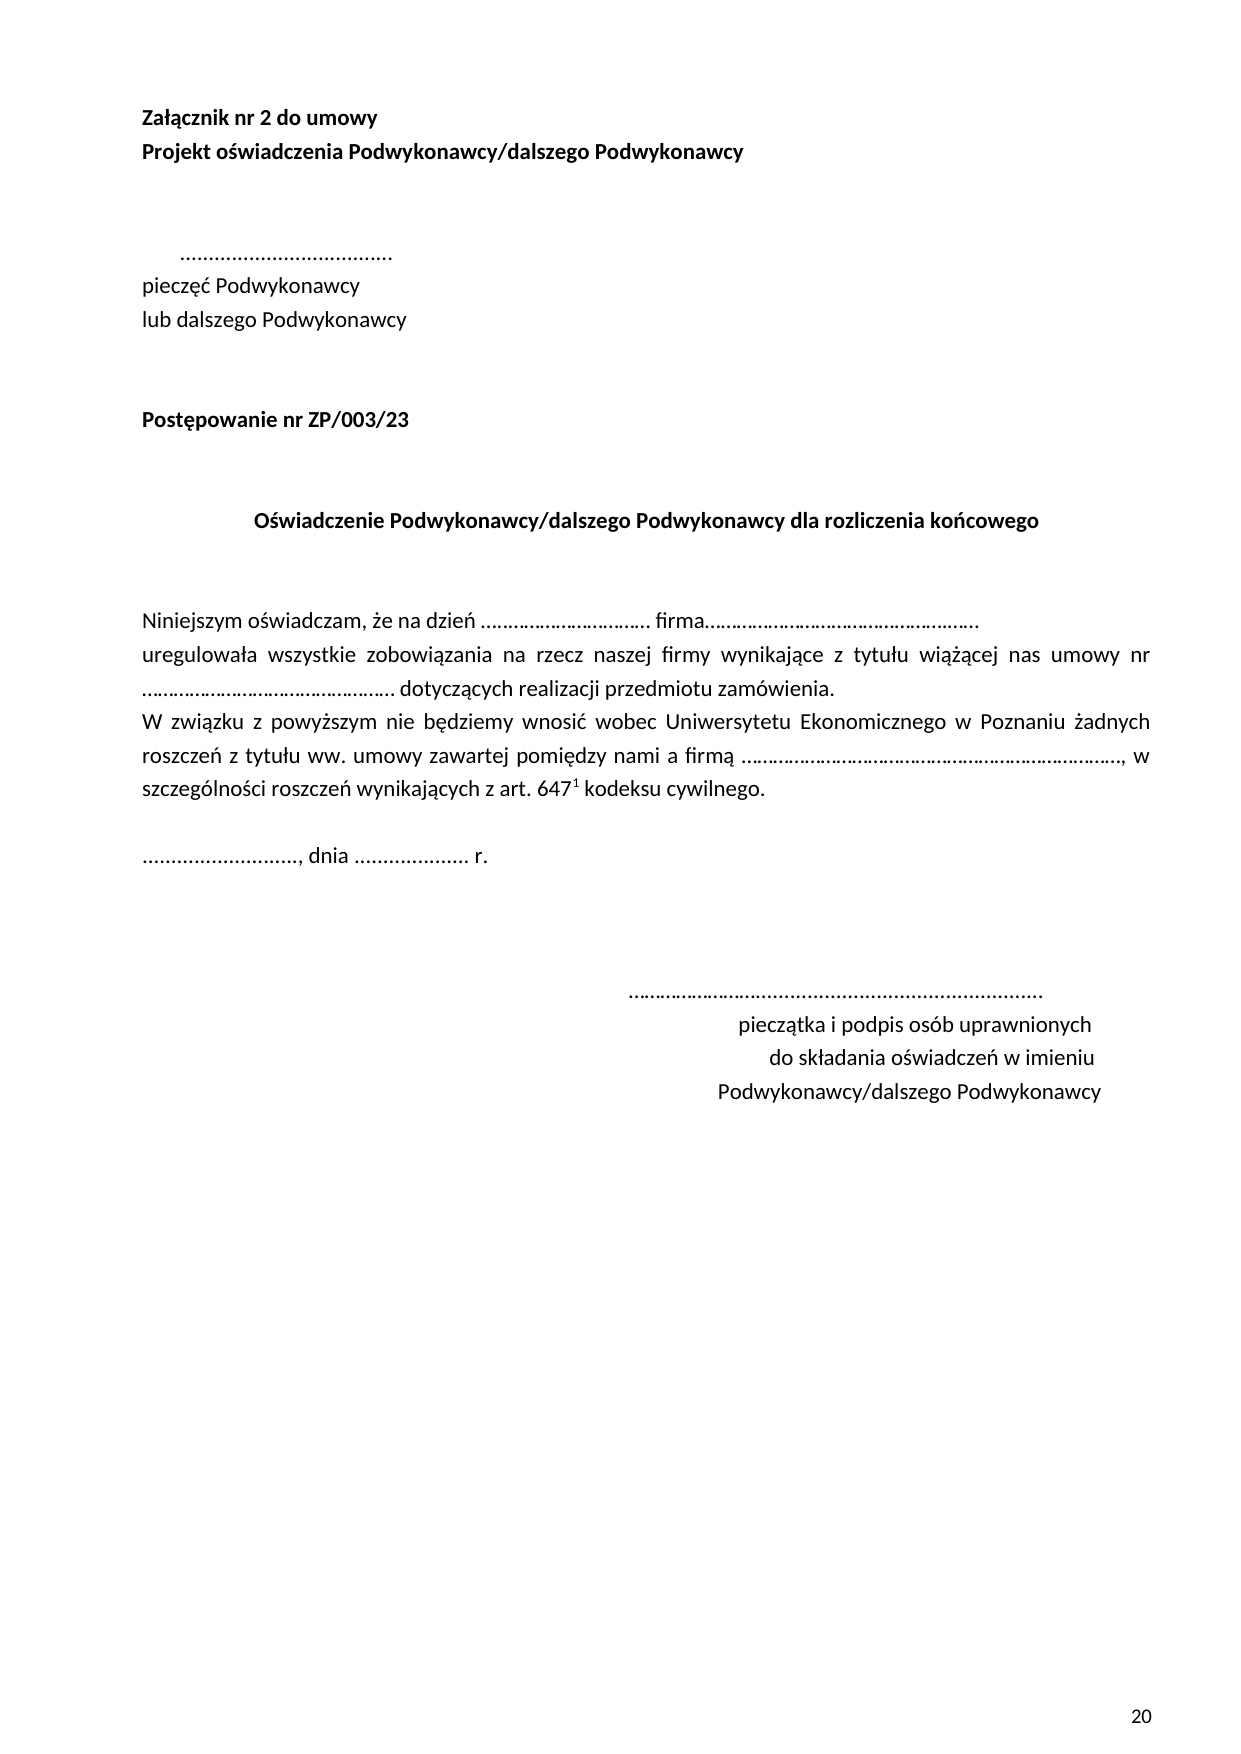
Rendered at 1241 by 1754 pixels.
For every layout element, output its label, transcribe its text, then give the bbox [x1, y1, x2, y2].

text W związku z powyższym nie będziemy wnosić wobec Uniwersytetu Ekonomicznego w Poznaniu żadnych roszczeń z tytułu ww. umowy zawartej pomiędzy nami a firmą ………………………………………………………………, w szczególności roszczeń wynikających z art. 6471 kodeksu cywilnego. [142, 707, 1152, 802]
list …………………….................................................. [179, 942, 1152, 1004]
text Projekt oświadczenia Podwykonawcy/dalszego Podwykonawcy [142, 137, 1152, 165]
list ..................................... [179, 238, 1152, 266]
list Podwykonawcy/dalszego Podwykonawcy [718, 1077, 1152, 1105]
text pieczątka i podpis osób uprawnionych [718, 1010, 1152, 1038]
text Postępowanie nr ZP/003/23 [142, 405, 1152, 433]
text Załącznik nr 2 do umowy [142, 103, 1152, 131]
text lub dalszego Podwykonawcy [142, 305, 1152, 333]
text Niniejszym oświadczam, że na dzień …..……………………… firma……………………………………….…… [142, 607, 1152, 634]
text ..........................., dnia .................... r. [142, 841, 1152, 869]
text pieczęć Podwykonawcy [142, 271, 1152, 299]
text uregulowała wszystkie zobowiązania na rzecz naszej firmy wynikające z tytułu wiążącej nas umowy nr ………………………………………… dotyczących realizacji przedmiotu zamówienia. [142, 640, 1152, 702]
text Oświadczenie Podwykonawcy/dalszego Podwykonawcy dla rozliczenia końcowego [142, 506, 1152, 534]
text do składania oświadczeń w imieniu [718, 1043, 1152, 1071]
